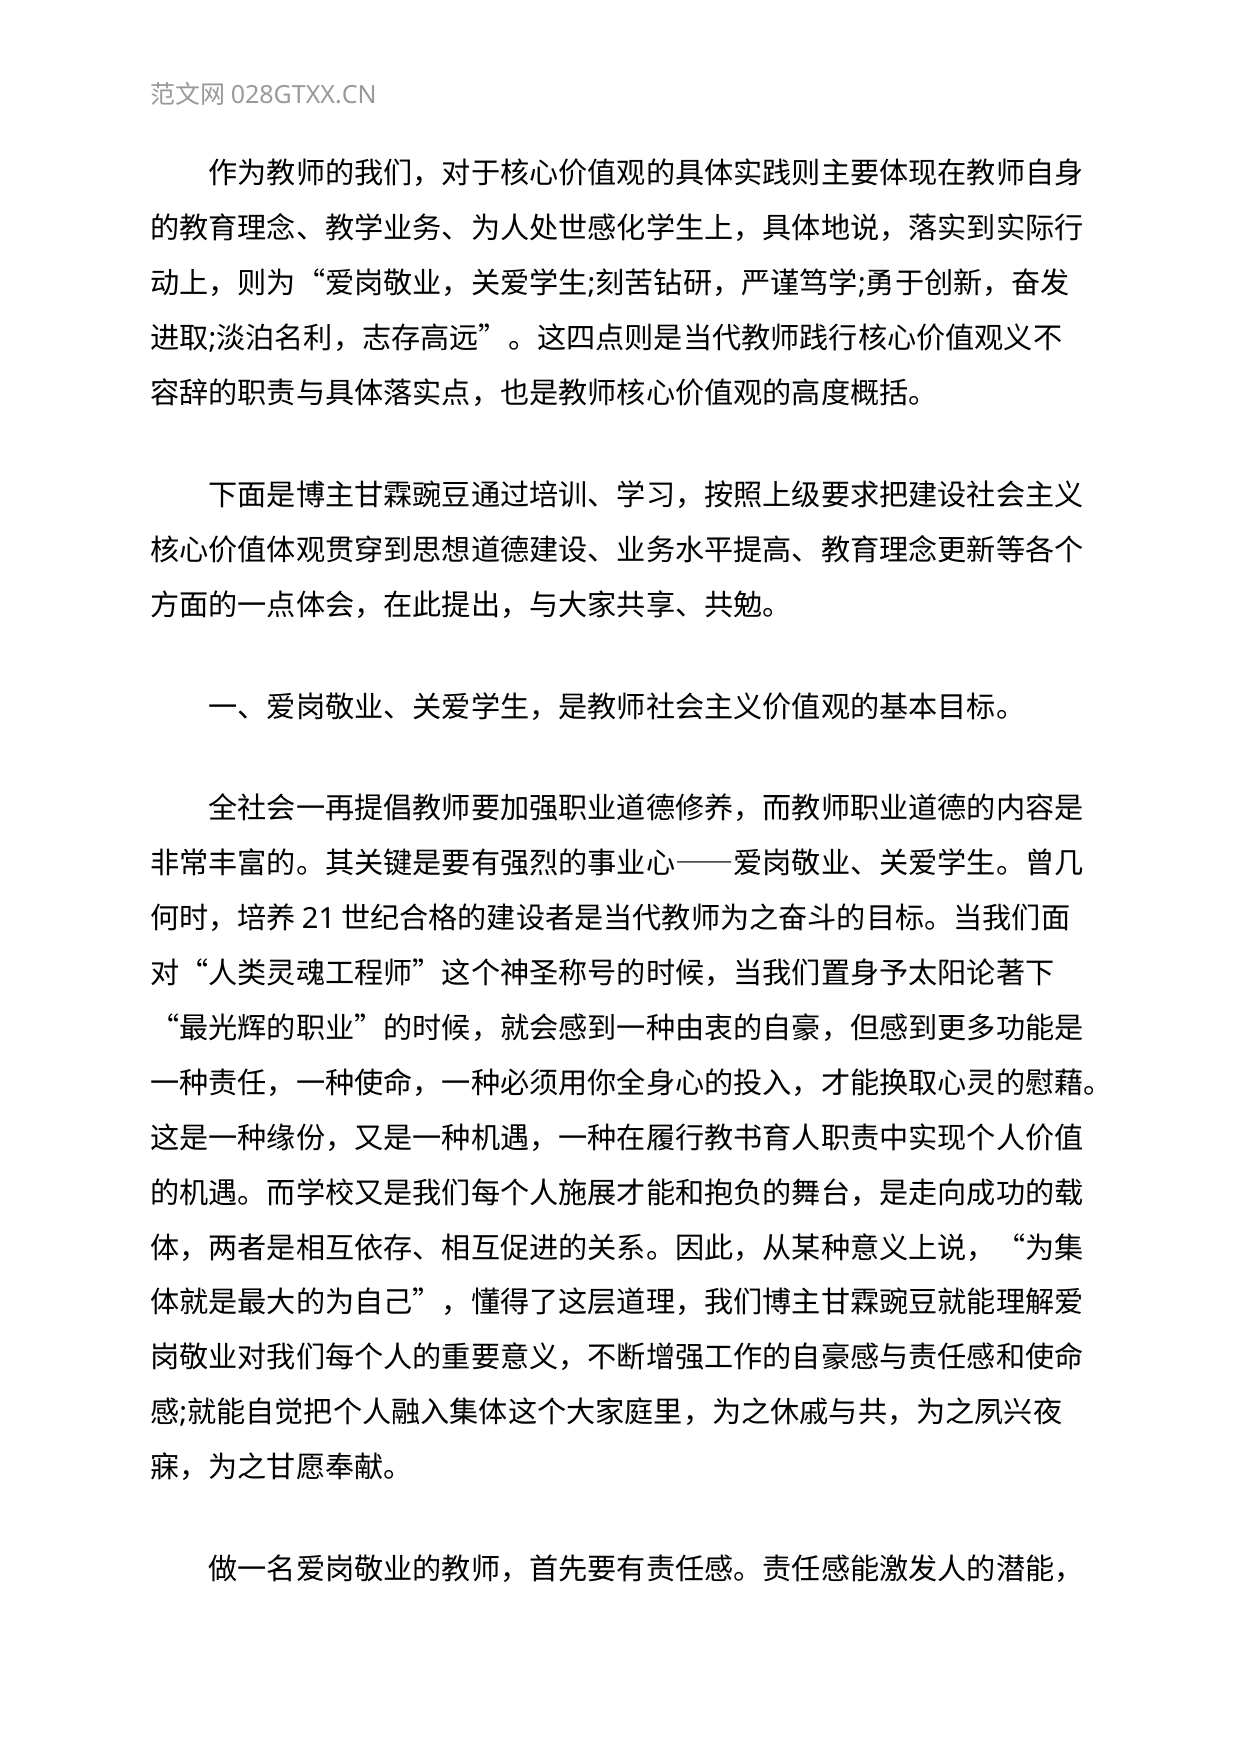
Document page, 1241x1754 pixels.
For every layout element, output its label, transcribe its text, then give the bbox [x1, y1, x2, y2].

text 一、爱岗敬业、关爱学生，是教师社会主义价值观的基本目标。 [150, 683, 1090, 725]
text 作为教师的我们，对于核心价值观的具体实践则主要体现在教师自身的教育理念、教学业务、为人处世感化学生上，具体地说，落实到实际行动上，则为“爱岗敬业，关爱学生;刻苦钻研，严谨笃学;勇于创新，奋发进取;淡泊名利，志存高远”。这四点则是当代教师践行核心价值观义不容辞的职责与具体落实点，也是教师核心价值观的高度概括。 [150, 150, 1090, 412]
text 全社会一再提倡教师要加强职业道德修养，而教师职业道德的内容是非常丰富的。其关键是要有强烈的事业心——爱岗敬业、关爱学生。曾几何时，培养21世纪合格的建设者是当代教师为之奋斗的目标。当我们面对“人类灵魂工程师”这个神圣称号的时候，当我们置身予太阳论著下“最光辉的职业”的时候，就会感到一种由衷的自豪，但感到更多功能是一种责任，一种使命，一种必须用你全身心的投入，才能换取心灵的慰藉。这是一种缘份，又是一种机遇，一种在履行教书育人职责中实现个人价值的机遇。而学校又是我们每个人施展才能和抱负的舞台，是走向成功的载体，两者是相互依存、相互促进的关系。因此，从某种意义上说，“为集体就是最大的为自己”，懂得了这层道理，我们博主甘霖豌豆就能理解爱岗敬业对我们每个人的重要意义，不断增强工作的自豪感与责任感和使命感;就能自觉把个人融入集体这个大家庭里，为之休戚与共，为之夙兴夜寐，为之甘愿奉献。 [150, 785, 1090, 1486]
text 下面是博主甘霖豌豆通过培训、学习，按照上级要求把建设社会主义核心价值体观贯穿到思想道德建设、业务水平提高、教育理念更新等各个方面的一点体会，在此提出，与大家共享、共勉。 [150, 472, 1090, 624]
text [150, 1546, 1090, 1588]
